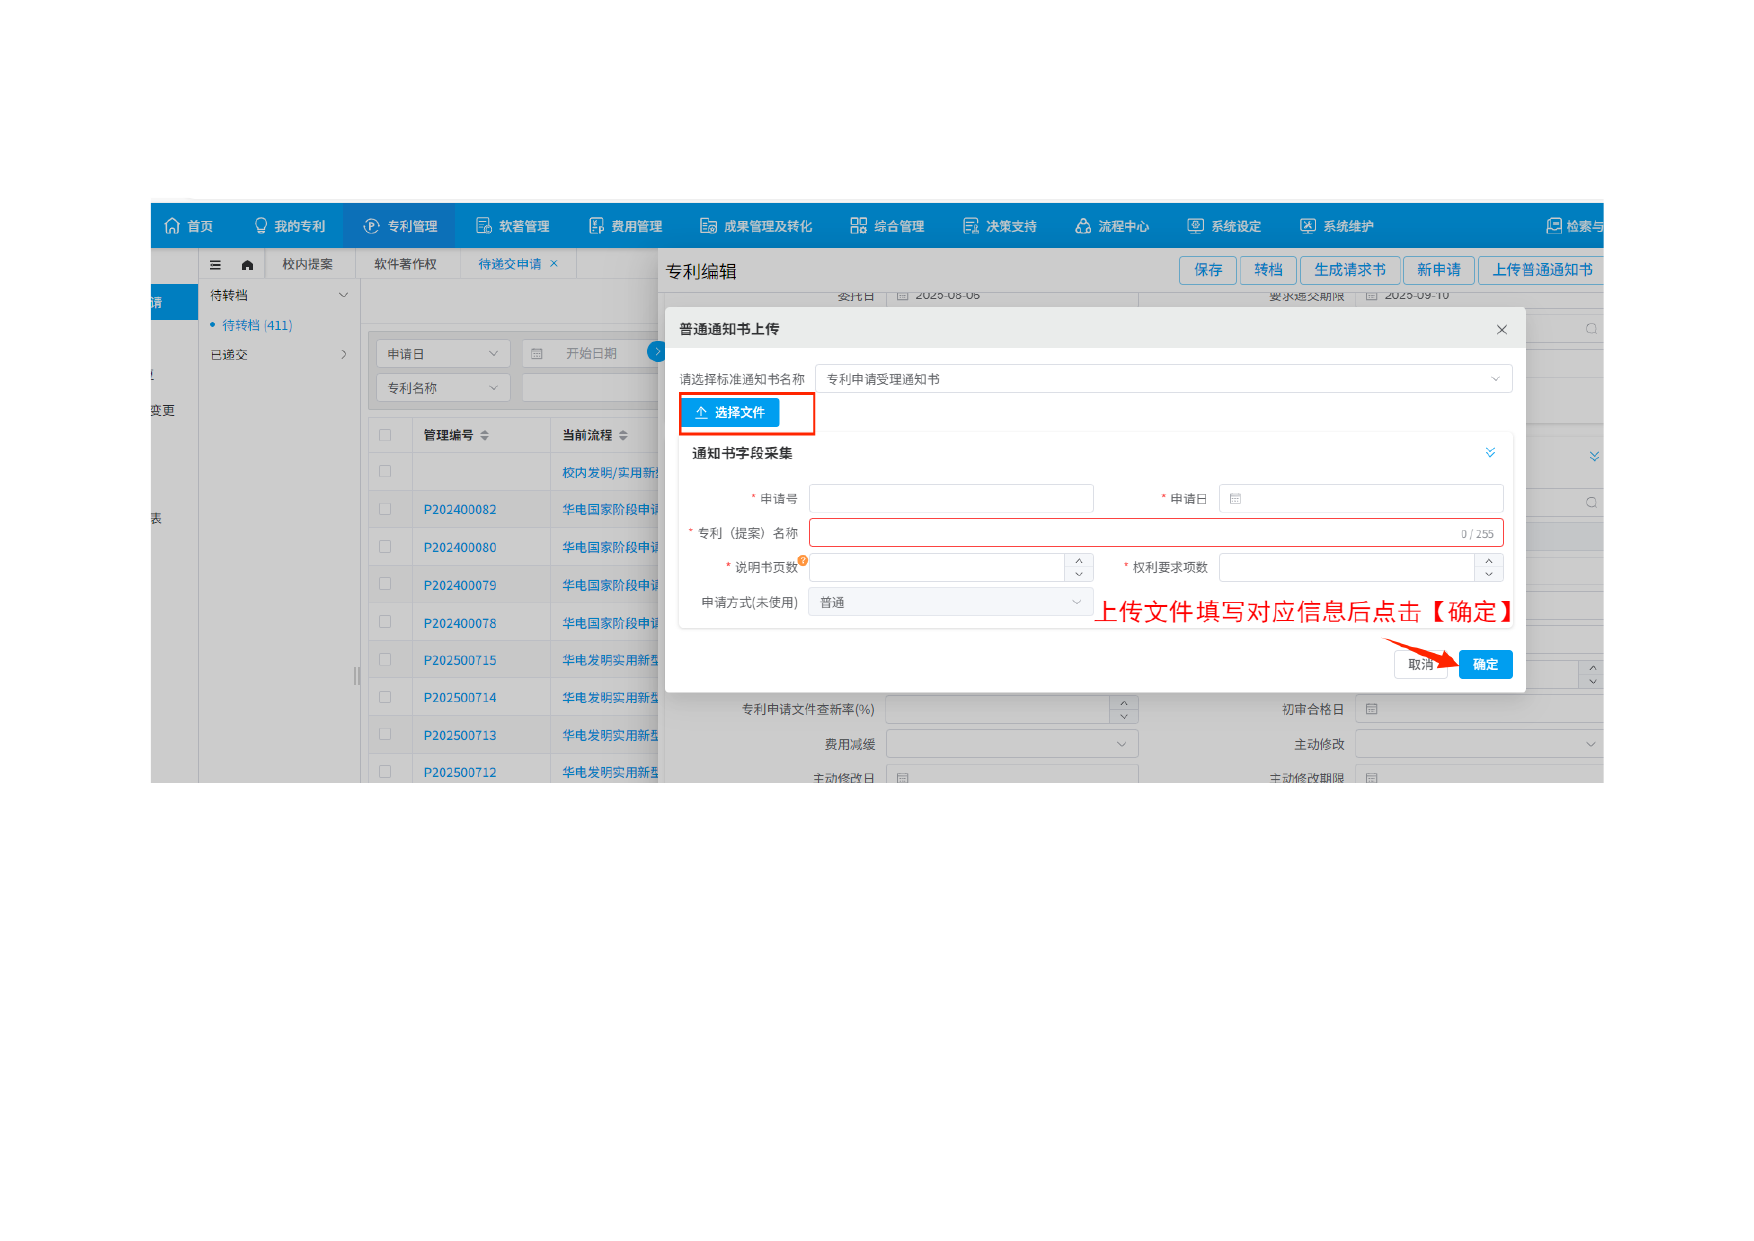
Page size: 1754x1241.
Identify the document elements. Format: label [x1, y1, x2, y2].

picture [1192, 219, 1199, 228]
picture [540, 221, 548, 231]
picture [1580, 222, 1591, 230]
picture [789, 225, 797, 230]
picture [1001, 221, 1009, 232]
picture [150, 197, 1604, 783]
picture [1595, 223, 1604, 231]
picture [1239, 222, 1246, 231]
picture [1226, 222, 1235, 231]
picture [655, 221, 661, 231]
picture [1113, 221, 1123, 228]
picture [501, 222, 509, 231]
picture [613, 222, 622, 231]
picture [1339, 221, 1347, 231]
picture [903, 222, 910, 231]
picture [726, 221, 735, 230]
picture [739, 222, 747, 231]
picture [190, 221, 198, 232]
picture [514, 221, 523, 227]
picture [528, 222, 535, 231]
picture [1102, 223, 1110, 231]
picture [1214, 222, 1222, 231]
picture [314, 222, 320, 231]
picture [767, 221, 773, 228]
picture [1351, 221, 1360, 231]
picture [917, 221, 923, 231]
picture [1327, 222, 1334, 228]
picture [155, 298, 160, 307]
picture [640, 222, 647, 231]
picture [751, 222, 760, 231]
